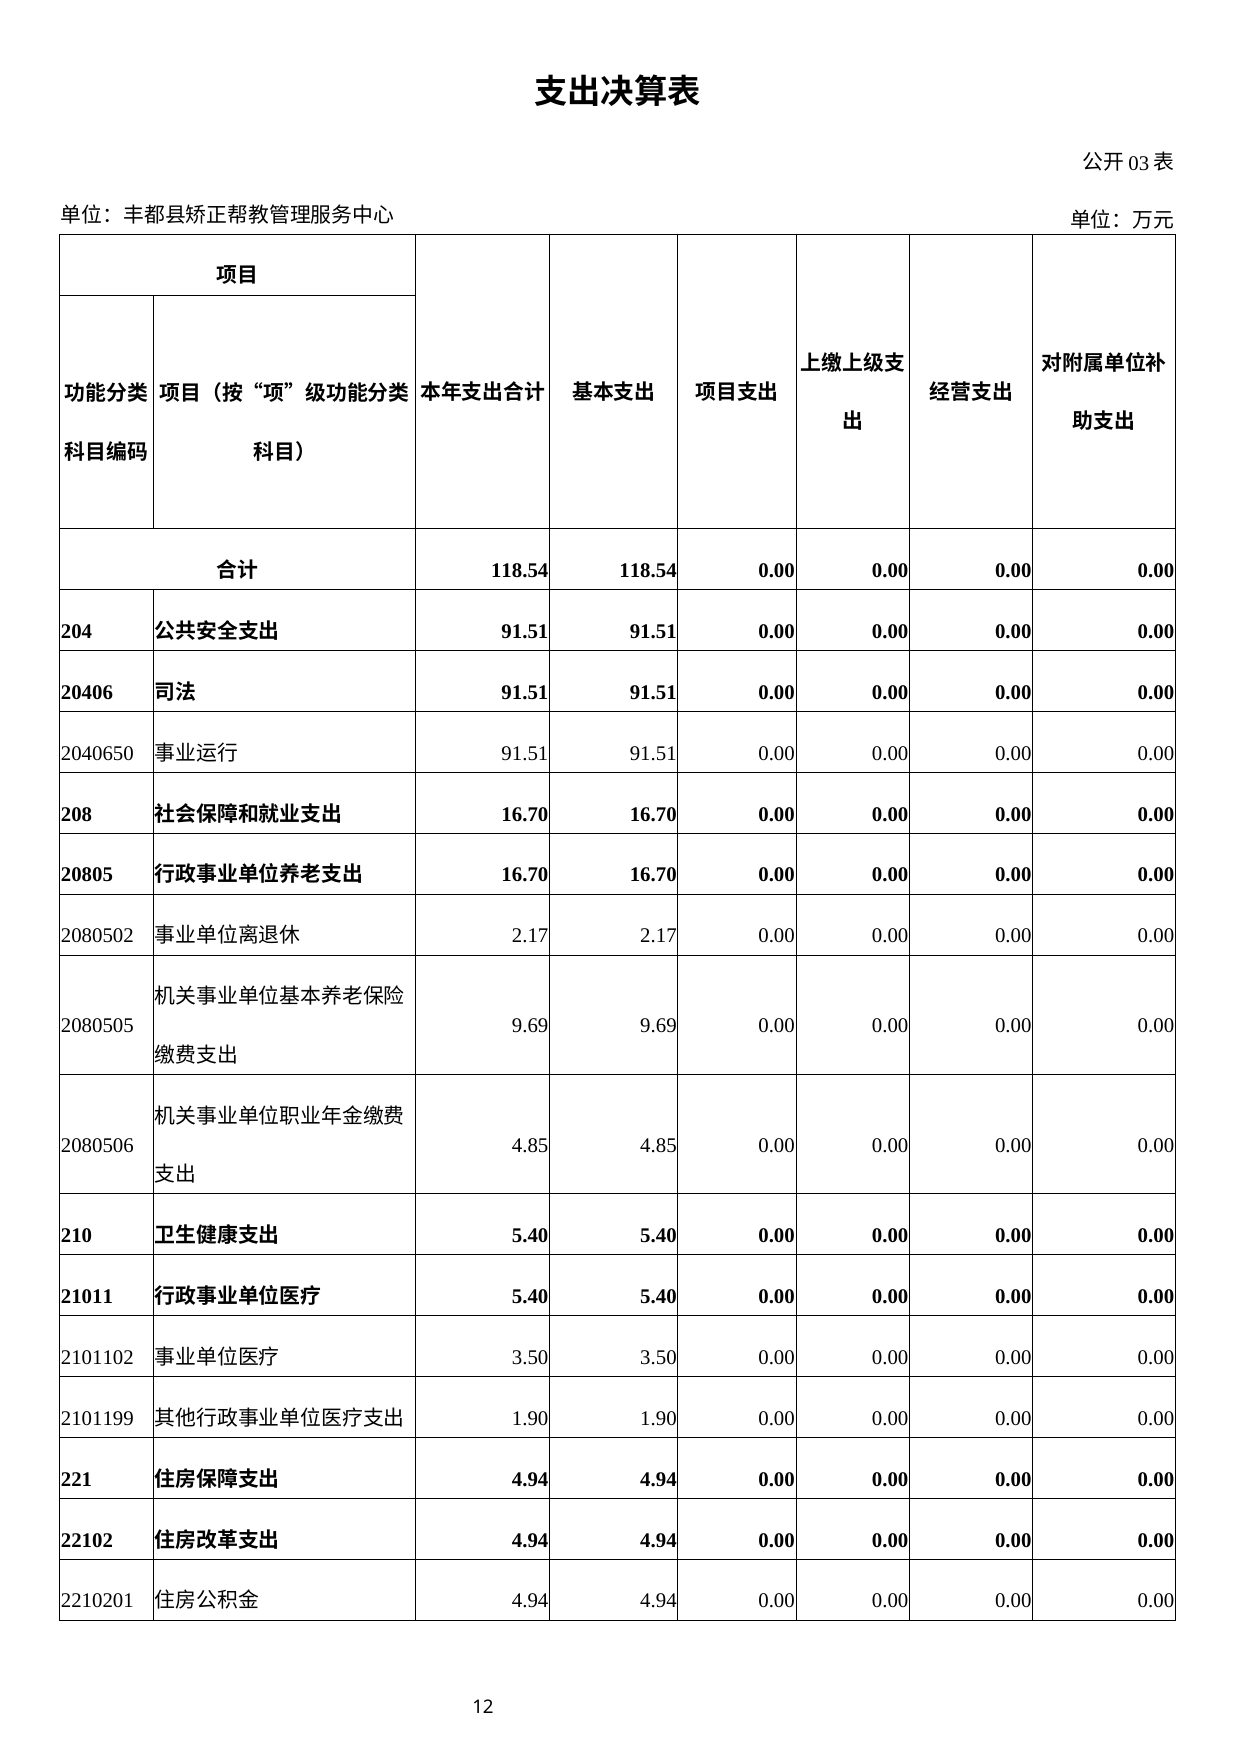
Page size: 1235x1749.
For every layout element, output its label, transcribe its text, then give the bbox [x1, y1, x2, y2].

table_cell 208 [60, 773, 153, 833]
table_cell 卫生健康支出 [154, 1194, 415, 1254]
table_cell 2.17 [416, 895, 549, 954]
table_cell 其他行政事业单位医疗支出 [154, 1377, 415, 1437]
table_cell 0.00 [910, 1316, 1032, 1376]
table_cell 社会保障和就业支出 [154, 773, 415, 833]
table_cell 0.00 [1033, 1316, 1175, 1376]
table_cell 0.00 [910, 1560, 1032, 1619]
table_cell 0.00 [910, 1075, 1032, 1193]
table_cell 0.00 [797, 590, 909, 650]
table_cell 经营支出 [910, 235, 1032, 528]
table_cell 16.70 [416, 834, 549, 893]
table_cell 0.00 [1033, 956, 1175, 1074]
table_cell 功能分类科目编码 [60, 296, 153, 528]
table_cell 0.00 [678, 651, 796, 711]
table_cell 9.69 [550, 956, 677, 1074]
table_cell 事业单位医疗 [154, 1316, 415, 1376]
table_cell 0.00 [1033, 834, 1175, 893]
table_cell 0.00 [678, 712, 796, 772]
table_cell 4.85 [416, 1075, 549, 1193]
table_cell 118.54 [550, 529, 677, 589]
table_cell 0.00 [797, 651, 909, 711]
table_cell 0.00 [1033, 895, 1175, 954]
table_cell 0.00 [678, 895, 796, 954]
table_cell 0.00 [678, 773, 796, 833]
table_cell 4.94 [550, 1499, 677, 1559]
table_cell 91.51 [416, 590, 549, 650]
table_cell 22102 [60, 1499, 153, 1559]
table_cell 住房公积金 [154, 1560, 415, 1619]
table_cell 5.40 [550, 1255, 677, 1315]
table_cell 上缴上级支出 [797, 235, 909, 528]
table_cell 2080505 [60, 956, 153, 1074]
table_cell 204 [60, 590, 153, 650]
table_cell 3.50 [416, 1316, 549, 1376]
table_cell 0.00 [678, 529, 796, 589]
table_cell 0.00 [910, 590, 1032, 650]
table_cell 9.69 [416, 956, 549, 1074]
table_cell 20805 [60, 834, 153, 893]
table_cell 0.00 [678, 1316, 796, 1376]
table_cell 0.00 [797, 956, 909, 1074]
table_cell 0.00 [797, 1438, 909, 1498]
table_cell 16.70 [416, 773, 549, 833]
table_cell 2080502 [60, 895, 153, 954]
table_cell 0.00 [678, 834, 796, 893]
table_cell 0.00 [797, 1075, 909, 1193]
table_cell 2080506 [60, 1075, 153, 1193]
table_cell 行政事业单位医疗 [154, 1255, 415, 1315]
table_cell 合计 [60, 529, 415, 589]
table_cell 0.00 [678, 1075, 796, 1193]
table_cell 0.00 [797, 773, 909, 833]
table_cell 0.00 [910, 956, 1032, 1074]
table_cell 91.51 [416, 651, 549, 711]
table_cell 0.00 [797, 1499, 909, 1559]
table_cell 单位：丰都县矫正帮教管理服务中心 [59, 115, 549, 234]
table_cell 0.00 [797, 834, 909, 893]
table_cell 210 [60, 1194, 153, 1254]
table_cell 0.00 [1033, 590, 1175, 650]
table_cell 0.00 [1033, 1499, 1175, 1559]
table_cell 2040650 [60, 712, 153, 772]
table_cell 0.00 [797, 529, 909, 589]
table_cell 司法 [154, 651, 415, 711]
table_cell 0.00 [678, 1377, 796, 1437]
table_cell 项目支出 [678, 235, 796, 528]
table_cell 0.00 [910, 1438, 1032, 1498]
table_cell 0.00 [797, 712, 909, 772]
table_cell 0.00 [678, 1499, 796, 1559]
table_cell 4.94 [550, 1560, 677, 1619]
table_cell 21011 [60, 1255, 153, 1315]
table_cell 事业运行 [154, 712, 415, 772]
table_cell 5.40 [550, 1194, 677, 1254]
table_cell 4.94 [416, 1499, 549, 1559]
table_cell 118.54 [416, 529, 549, 589]
table_cell 本年支出合计 [416, 235, 549, 528]
table_cell 4.94 [550, 1438, 677, 1498]
table_cell 0.00 [910, 651, 1032, 711]
table_cell 项目（按“项”级功能分类科目） [154, 296, 415, 528]
table_cell 221 [60, 1438, 153, 1498]
table_cell 20406 [60, 651, 153, 711]
table_cell 3.50 [550, 1316, 677, 1376]
table_cell 91.51 [550, 590, 677, 650]
table_cell 91.51 [550, 712, 677, 772]
table_cell 机关事业单位基本养老保险缴费支出 [154, 956, 415, 1074]
table_cell 5.40 [416, 1255, 549, 1315]
table_cell 2101102 [60, 1316, 153, 1376]
table_cell 16.70 [550, 834, 677, 893]
table_cell 住房保障支出 [154, 1438, 415, 1498]
table_cell 0.00 [910, 834, 1032, 893]
table_cell 4.94 [416, 1438, 549, 1498]
table_cell 事业单位离退休 [154, 895, 415, 954]
table_cell 0.00 [797, 1316, 909, 1376]
table_cell 0.00 [797, 1194, 909, 1254]
table_cell 0.00 [910, 1499, 1032, 1559]
table_cell 0.00 [678, 590, 796, 650]
table_cell 0.00 [678, 956, 796, 1074]
table_cell 0.00 [678, 1560, 796, 1619]
table_cell 0.00 [910, 712, 1032, 772]
table_cell 0.00 [910, 773, 1032, 833]
table_cell 1.90 [550, 1377, 677, 1437]
table_cell 0.00 [910, 1194, 1032, 1254]
table_cell 0.00 [910, 1377, 1032, 1437]
table_cell 项目 [60, 235, 415, 294]
table_cell 机关事业单位职业年金缴费支出 [154, 1075, 415, 1193]
table_cell 对附属单位补助支出 [1033, 235, 1175, 528]
table_cell 0.00 [797, 1560, 909, 1619]
table_cell 0.00 [797, 1377, 909, 1437]
table_cell 0.00 [1033, 1560, 1175, 1619]
table_cell 0.00 [1033, 1438, 1175, 1498]
table_cell 0.00 [1033, 712, 1175, 772]
table_cell 16.70 [550, 773, 677, 833]
table_cell 基本支出 [550, 235, 677, 528]
table_cell 0.00 [1033, 651, 1175, 711]
table_cell 0.00 [678, 1194, 796, 1254]
table_cell 住房改革支出 [154, 1499, 415, 1559]
table_cell 91.51 [550, 651, 677, 711]
table_cell 0.00 [797, 895, 909, 954]
table_cell 0.00 [910, 895, 1032, 954]
table_cell 2.17 [550, 895, 677, 954]
table_cell 2101199 [60, 1377, 153, 1437]
table_header 支出决算表 [59, 47, 1175, 115]
table_cell 5.40 [416, 1194, 549, 1254]
table_cell 0.00 [1033, 1194, 1175, 1254]
table_cell 1.90 [416, 1377, 549, 1437]
table_cell 0.00 [678, 1438, 796, 1498]
table_cell 4.94 [416, 1560, 549, 1619]
table_cell 行政事业单位养老支出 [154, 834, 415, 893]
table_cell 公开03表 单位：万元 [550, 115, 1175, 234]
table_cell 0.00 [1033, 1377, 1175, 1437]
table_cell 0.00 [1033, 1075, 1175, 1193]
table_cell 0.00 [1033, 773, 1175, 833]
table_cell 0.00 [1033, 1255, 1175, 1315]
table_cell 0.00 [1033, 529, 1175, 589]
table_cell 4.85 [550, 1075, 677, 1193]
table_cell 2210201 [60, 1560, 153, 1619]
table_cell 公共安全支出 [154, 590, 415, 650]
table_cell 0.00 [910, 1255, 1032, 1315]
table_cell 0.00 [797, 1255, 909, 1315]
table_cell 0.00 [910, 529, 1032, 589]
table_cell 91.51 [416, 712, 549, 772]
table_cell 0.00 [678, 1255, 796, 1315]
